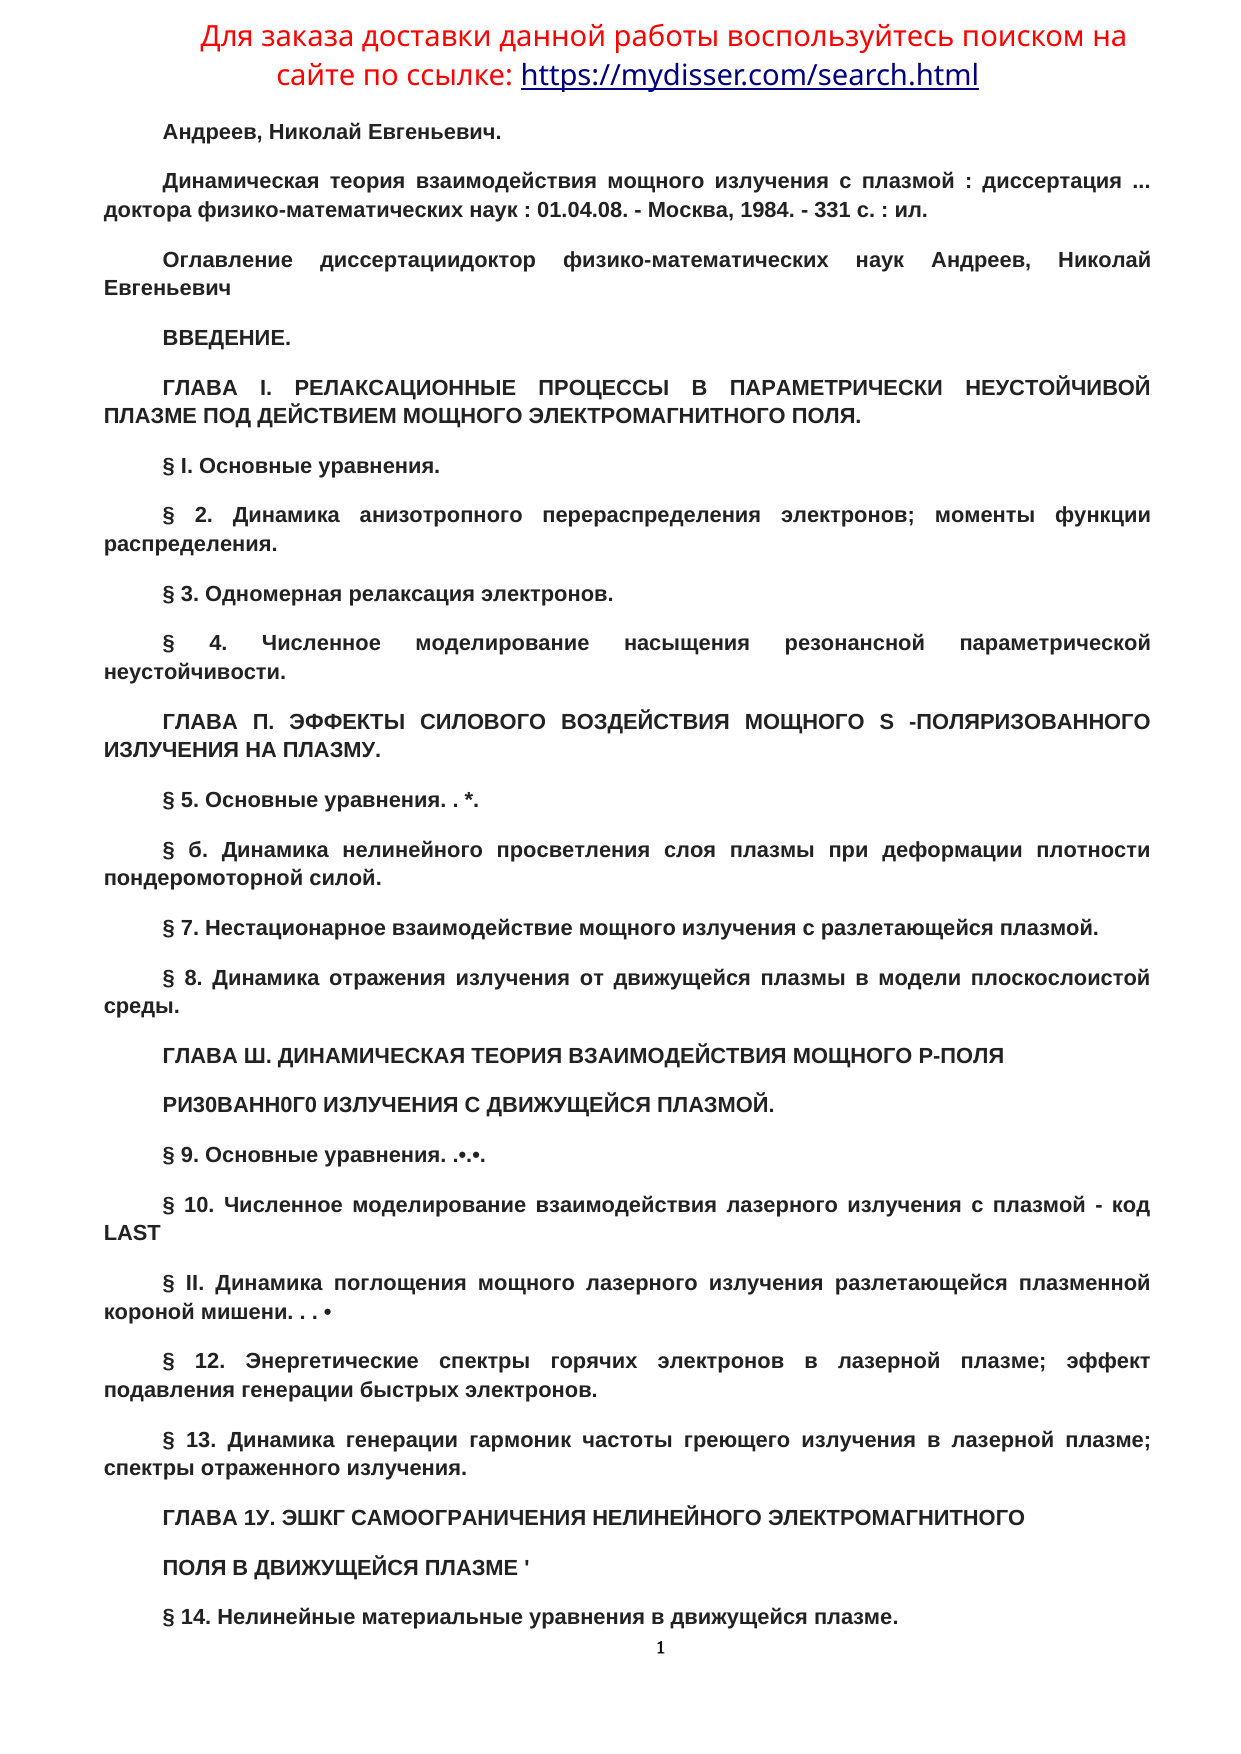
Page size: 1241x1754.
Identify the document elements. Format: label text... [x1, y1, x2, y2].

text РИ30ВАНН0Г0 ИЗЛУЧЕНИЯ С ДВИЖУЩЕЙСЯ ПЛАЗМОЙ. [103, 1089, 1152, 1117]
text ВВЕДЕНИЕ. [103, 321, 1152, 350]
text ПОЛЯ В ДВИЖУЩЕЙСЯ ПЛАЗМЕ ' [103, 1551, 1152, 1579]
text § II. Динамика поглощения мощного лазерного излучения разлетающейся плазменной короной мишени. . . • [103, 1266, 1152, 1324]
text § 14. Нелинейные материальные уравнения в движущейся плазме. [103, 1600, 1152, 1629]
text § б. Динамика нелинейного просветления слоя плазмы при деформации плотности пондеромоторной силой. [103, 833, 1152, 890]
text § 3. Одномерная релаксация электронов. [103, 577, 1152, 606]
text § 12. Энергетические спектры горячих электронов в лазерной плазме; эффект подавления генерации быстрых электронов. [103, 1344, 1152, 1402]
text ГЛАВА 1У. ЭШКГ САМООГРАНИЧЕНИЯ НЕЛИНЕЙНОГО ЭЛЕКТРОМАГНИТНОГО [103, 1501, 1152, 1530]
text Динамическая теория взаимодействия мощного излучения с плазмой : диссертация ... доктора физико-математических наук : 01.04.08. - Москва, 1984. - 331 с. : ил. [103, 164, 1152, 222]
text ГЛАВА I. РЕЛАКСАЦИОННЫЕ ПРОЦЕССЫ В ПАРАМЕТРИЧЕСКИ НЕУСТОЙЧИВОЙ ПЛАЗМЕ ПОД ДЕЙСТВИЕМ МОЩНОГО ЭЛЕКТРОМАГНИТНОГО ПОЛЯ. [103, 371, 1152, 428]
text § I. Основные уравнения. [103, 449, 1152, 478]
text § 13. Динамика генерации гармоник частоты греющего излучения в лазерной плазме; спектры отраженного излучения. [103, 1423, 1152, 1480]
text ГЛАВА Ш. ДИНАМИЧЕСКАЯ ТЕОРИЯ ВЗАИМОДЕЙСТВИЯ МОЩНОГО Р-ПОЛЯ [103, 1039, 1152, 1068]
text Андреев, Николай Евгеньевич. [103, 115, 1152, 144]
text § 2. Динамика анизотропного перераспределения электронов; моменты функции распределения. [103, 499, 1152, 556]
text Оглавление диссертациидоктор физико-математических наук Андреев, Николай Евгеньевич [103, 243, 1152, 300]
text § 7. Нестационарное взаимодействие мощного излучения с разлетающейся плазмой. [103, 911, 1152, 940]
text § 10. Численное моделирование взаимодействия лазерного излучения с плазмой - код LAST [103, 1188, 1152, 1245]
text ГЛАВА П. ЭФФЕКТЫ СИЛОВОГО ВОЗДЕЙСТВИЯ МОЩНОГО S -ПОЛЯРИЗОВАННОГО ИЗЛУЧЕНИЯ НА ПЛАЗМУ. [103, 705, 1152, 762]
text § 8. Динамика отражения излучения от движущейся плазмы в модели плоскослоистой среды. [103, 961, 1152, 1018]
text § 4. Численное моделирование насыщения резонансной параметрической неустойчивости. [103, 627, 1152, 684]
text § 9. Основные уравнения. .•.•. [103, 1138, 1152, 1167]
text § 5. Основные уравнения. . *. [103, 783, 1152, 812]
